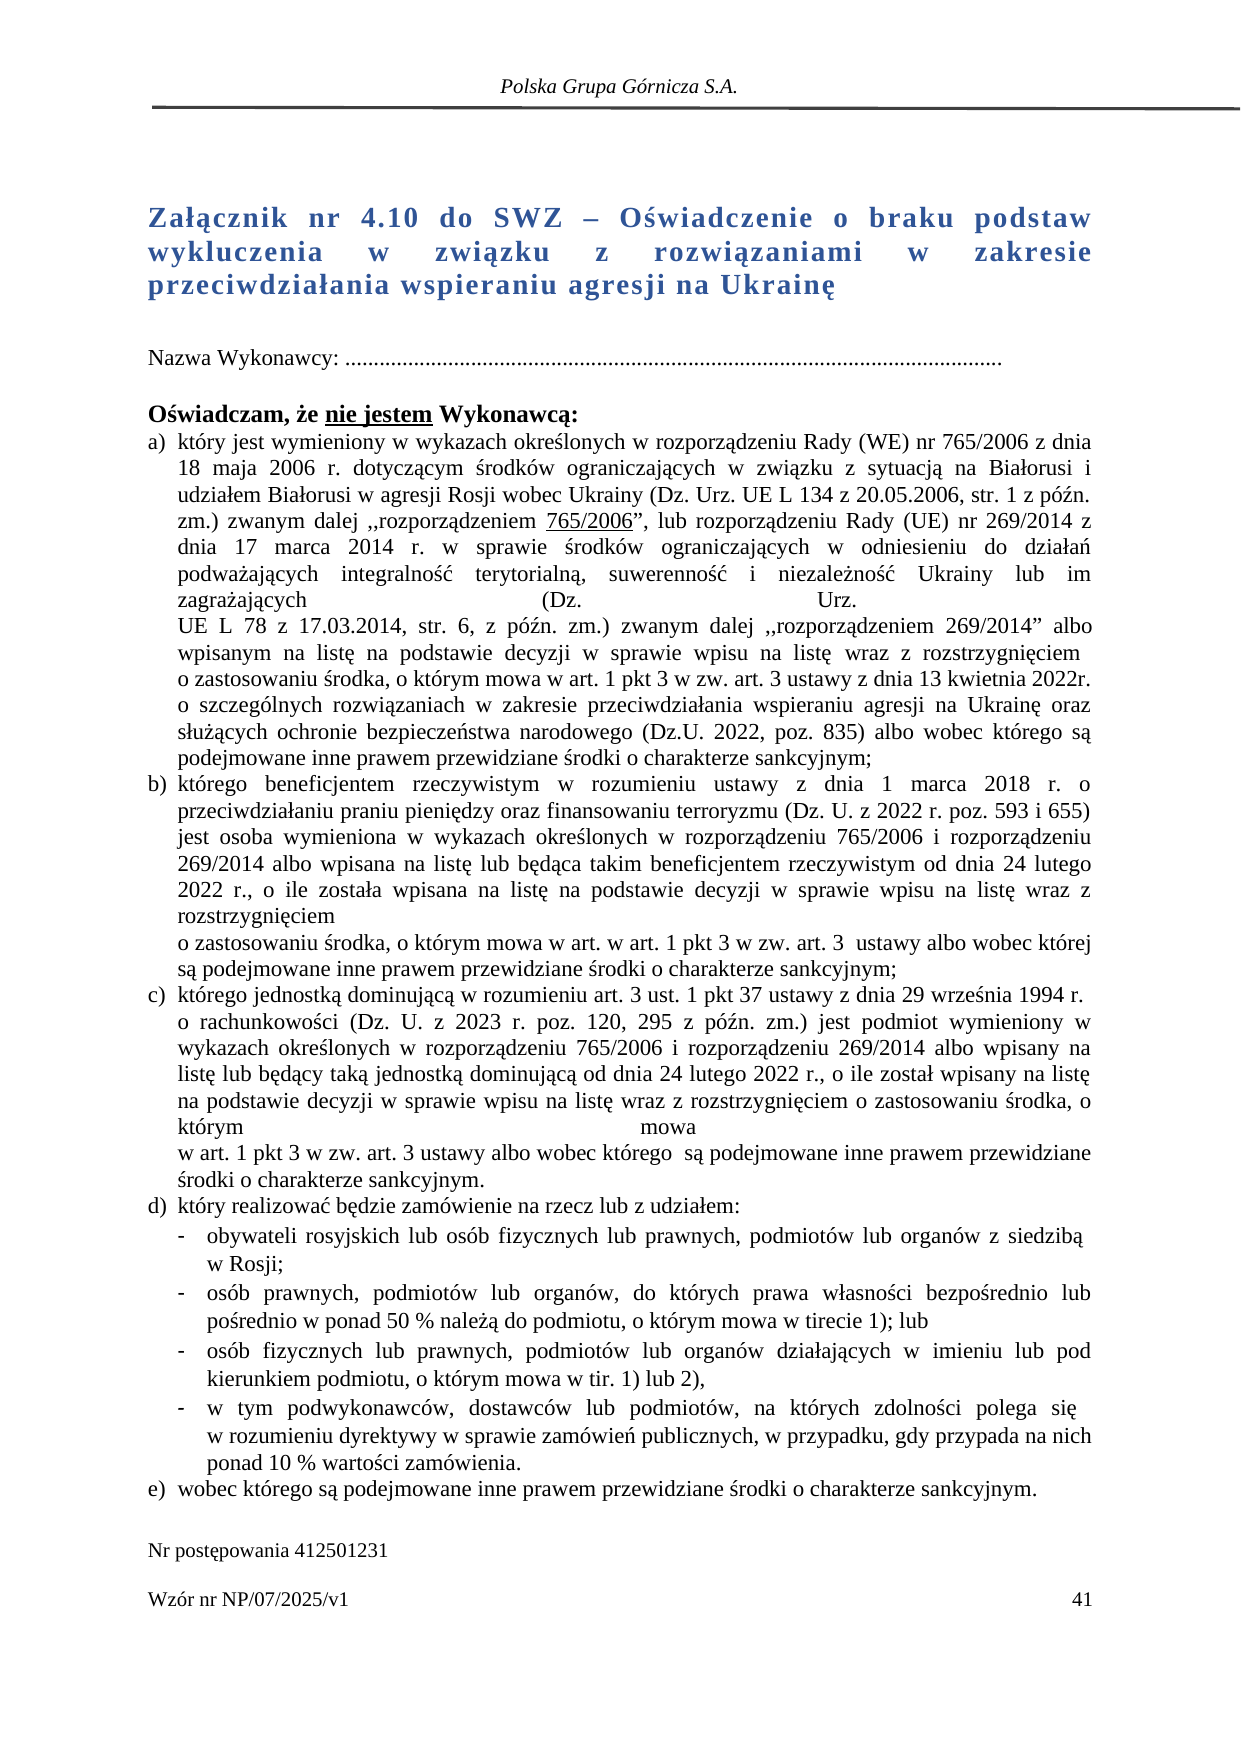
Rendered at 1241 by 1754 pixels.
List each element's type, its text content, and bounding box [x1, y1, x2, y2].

text Oświadczam, że nie jestem Wykonawcą: [148, 399, 1093, 428]
list w tym podwykonawców, dostawców lub podmiotów, na których zdolności polega się w rozumieniu dyrektywy w sprawie zamówień publicznych, w przypadku, gdy przypada na nich ponad 10 % wartości zamówienia. [177, 1391, 1093, 1475]
list osób prawnych, podmiotów lub organów, do których prawa własności bezpośrednio lub pośrednio w ponad 50 % należą do podmiotu, o którym mowa w tirecie 1); lub [177, 1276, 1093, 1334]
text Nazwa Wykonawcy: ................................................................................................................... [148, 344, 1093, 370]
list którego beneficjentem rzeczywistym w rozumieniu ustawy z dnia 1 marca 2018 r. o przeciwdziałaniu praniu pieniędzy oraz finansowaniu terroryzmu (Dz. U. z 2022 r. poz. 593 i 655) jest osoba wymieniona w wykazach określonych w rozporządzeniu 765/2006 i rozporządzeniu 269/2014 albo wpisana na listę lub będąca takim beneficjentem rzeczywistym od dnia 24 lutego 2022 r., o ile została wpisana na listę na podstawie decyzji w sprawie wpisu na listę wraz z rozstrzygnięciem o zastosowaniu środka, o którym mowa w art. w art. 1 pkt 3 w zw. art. 3 ustawy albo wobec której są podejmowane inne prawem przewidziane środki o charakterze sankcyjnym; [148, 771, 1093, 981]
list który realizować będzie zamówienie na rzecz lub z udziałem: [148, 1192, 1093, 1218]
list osób fizycznych lub prawnych, podmiotów lub organów działających w imieniu lub pod kierunkiem podmiotu, o którym mowa w tir. 1) lub 2), [177, 1334, 1093, 1391]
list wobec którego są podejmowane inne prawem przewidziane środki o charakterze sankcyjnym. [148, 1475, 1093, 1502]
list którego jednostką dominującą w rozumieniu art. 3 ust. 1 pkt 37 ustawy z dnia 29 września 1994 r. o rachunkowości (Dz. U. z 2023 r. poz. 120, 295 z późn. zm.) jest podmiot wymieniony w wykazach określonych w rozporządzeniu 765/2006 i rozporządzeniu 269/2014 albo wpisany na listę lub będący taką jednostką dominującą od dnia 24 lutego 2022 r., o ile został wpisany na listę na podstawie decyzji w sprawie wpisu na listę wraz z rozstrzygnięciem o zastosowaniu środka, o którym mowa w art. 1 pkt 3 w zw. art. 3 ustawy albo wobec którego są podejmowane inne prawem przewidziane środki o charakterze sankcyjnym. [148, 981, 1093, 1192]
list obywateli rosyjskich lub osób fizycznych lub prawnych, podmiotów lub organów z siedzibą w Rosji; [177, 1218, 1093, 1276]
text Załącznik nr 4.10 do SWZ – Oświadczenie o braku podstaw wykluczenia w związku z rozwiązaniami w zakresie przeciwdziałania wspieraniu agresji na Ukrainę [148, 200, 1093, 301]
list który jest wymieniony w wykazach określonych w rozporządzeniu Rady (WE) nr 765/2006 z dnia 18 maja 2006 r. dotyczącym środków ograniczających w związku z sytuacją na Białorusi i udziałem Białorusi w agresji Rosji wobec Ukrainy (Dz. Urz. UE L 134 z 20.05.2006, str. 1 z późn. zm.) zwanym dalej ,,rozporządzeniem 765/2006”, lub rozporządzeniu Rady (UE) nr 269/2014 z dnia 17 marca 2014 r. w sprawie środków ograniczających w odniesieniu do działań podważających integralność terytorialną, suwerenność i niezależność Ukrainy lub im zagrażających (Dz. Urz. UE L 78 z 17.03.2014, str. 6, z późn. zm.) zwanym dalej ,,rozporządzeniem 269/2014” albo wpisanym na listę na podstawie decyzji w sprawie wpisu na listę wraz z rozstrzygnięciem o zastosowaniu środka, o którym mowa w art. 1 pkt 3 w zw. art. 3 ustawy z dnia 13 kwietnia 2022r. o szczególnych rozwiązaniach w zakresie przeciwdziałania wspieraniu agresji na Ukrainę oraz służących ochronie bezpieczeństwa narodowego (Dz.U. 2022, poz. 835) albo wobec którego są podejmowane inne prawem przewidziane środki o charakterze sankcyjnym; [148, 428, 1093, 771]
